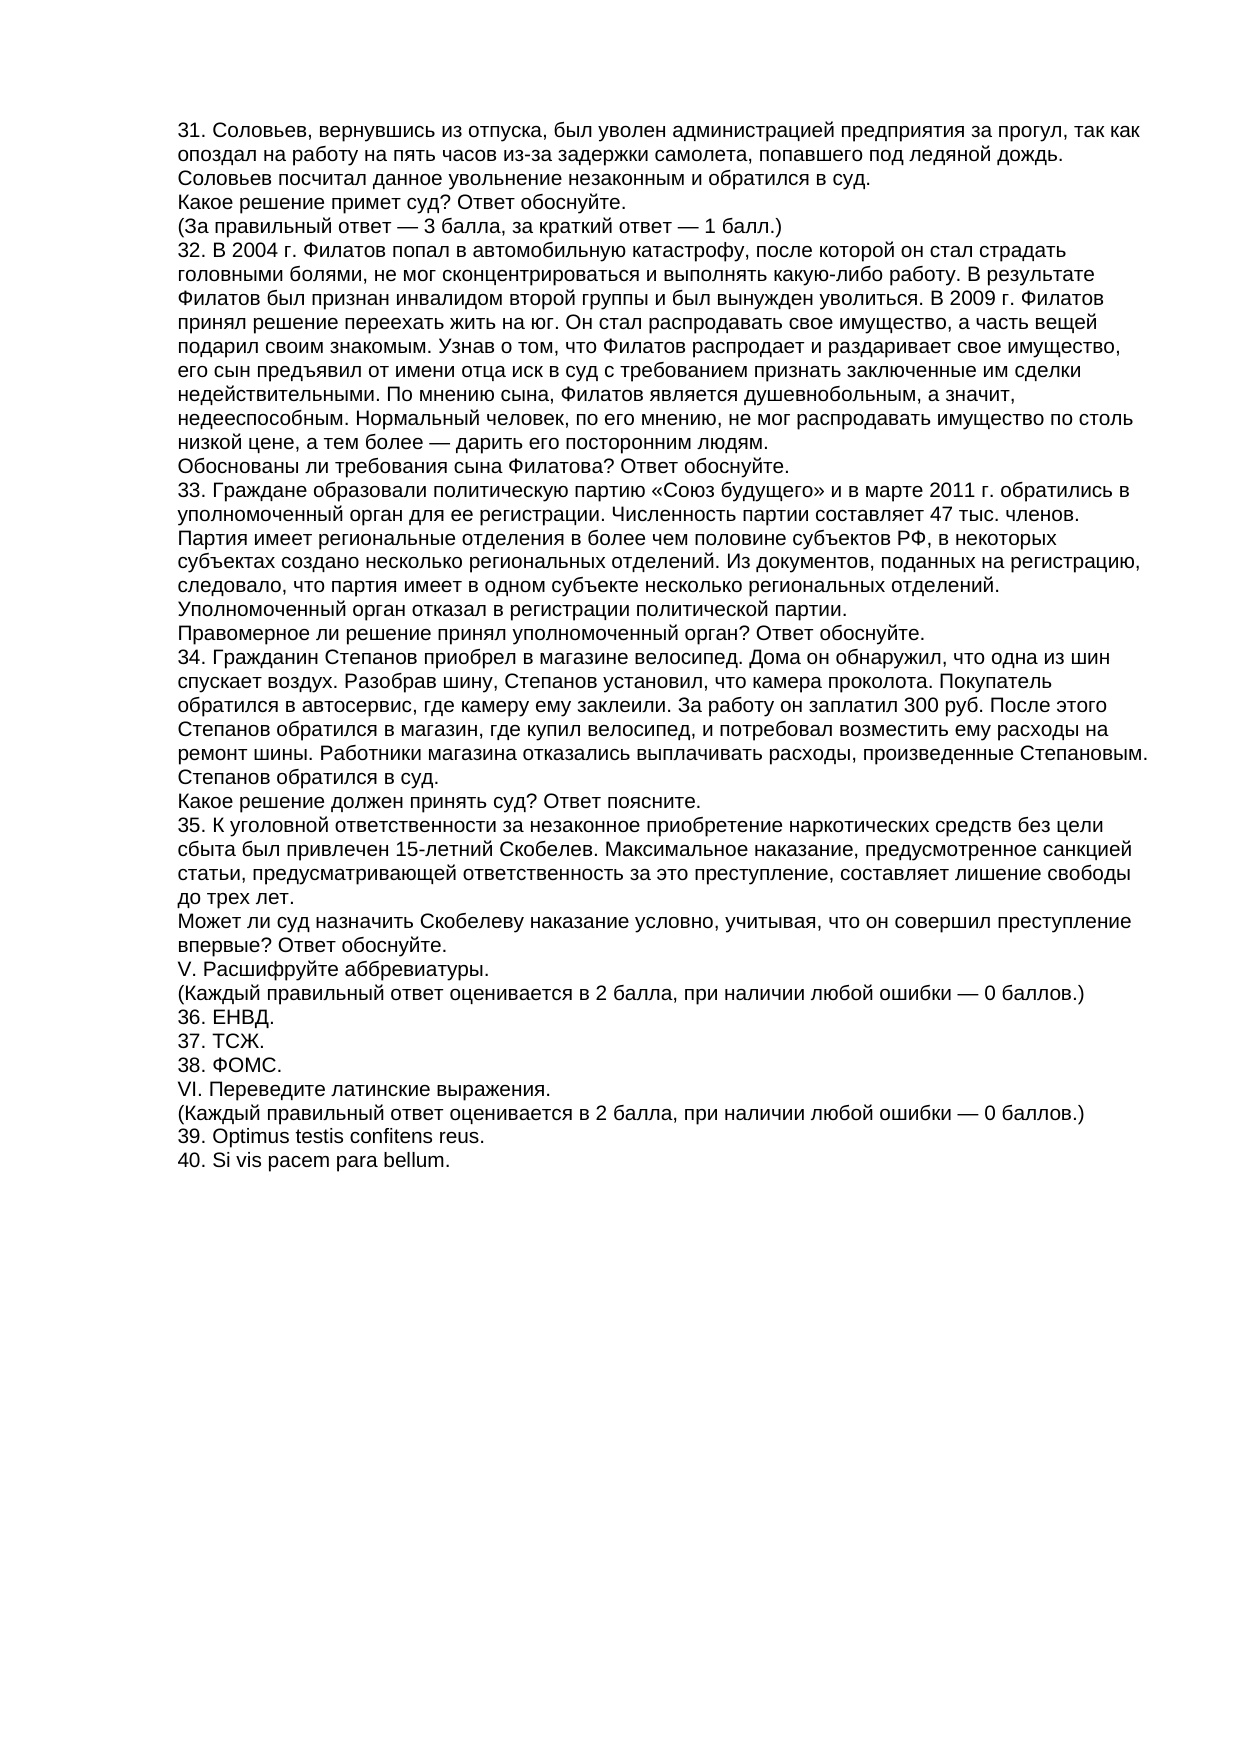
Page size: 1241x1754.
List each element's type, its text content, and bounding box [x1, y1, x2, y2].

text V. Расшифруйте аббревиатуры. (Каждый правильный ответ оценивается в 2 балла, при наличии любой ошибки — 0 баллов.) 36. ЕНВД. 37. ТСЖ. 38. ФОМС. VI. Переведите латинские выражения. (Каждый правильный ответ оценивается в 2 балла, при наличии любой ошибки — 0 баллов.) 39. Optimus testis confitens reus. 40. Si vis pacem para bellum. [177, 957, 1152, 1172]
text 31. Соловьев, вернувшись из отпуска, был уволен администрацией предприятия за прогул, так как опоздал на работу на пять часов из-за задержки самолета, попавшего под ледяной дождь. Соловьев посчитал данное увольнение незаконным и обратился в суд. Какое решение примет суд? Ответ обоснуйте. (За правильный ответ — 3 балла, за краткий ответ — 1 балл.) 32. В 2004 г. Филатов попал в автомобильную катастрофу, после которой он стал страдать головными болями, не мог сконцентрироваться и выполнять какую-либо работу. В результате Филатов был признан инвалидом второй группы и был вынужден уволиться. В 2009 г. Филатов принял решение переехать жить на юг. Он стал распродавать свое имущество, а часть вещей подарил своим знакомым. Узнав о том, что Филатов распродает и раздаривает свое имущество, его сын предъявил от имени отца иск в суд с требованием признать заключенные им сделки недействительными. По мнению сына, Филатов является душевнобольным, а значит, недееспособным. Нормальный человек, по его мнению, не мог распродавать имущество по столь низкой цене, а тем более — дарить его посторонним людям. Обоснованы ли требования сына Филатова? Ответ обоснуйте. [177, 118, 1152, 477]
text 33. Граждане образовали политическую партию «Союз будущего» и в марте 2011 г. обратились в уполномоченный орган для ее регистрации. Численность партии составляет 47 тыс. членов. Партия имеет региональные отделения в более чем половине субъектов РФ, в некоторых субъектах создано несколько региональных отделений. Из документов, поданных на регистрацию, следовало, что партия имеет в одном субъекте несколько региональных отделений. Уполномоченный орган отказал в регистрации политической партии. Правомерное ли решение принял уполномоченный орган? Ответ обоснуйте. 34. Гражданин Степанов приобрел в магазине велосипед. Дома он обнаружил, что одна из шин спускает воздух. Разобрав шину, Степанов установил, что камера проколота. Покупатель обратился в автосервис, где камеру ему заклеили. За работу он заплатил 300 руб. После этого Степанов обратился в магазин, где купил велосипед, и потребовал возместить ему расходы на ремонт шины. Работники магазина отказались выплачивать расходы, произведенные Степановым. Степанов обратился в суд. Какое решение должен принять суд? Ответ поясните. 35. К уголовной ответственности за незаконное приобретение наркотических средств без цели сбыта был привлечен 15-летний Скобелев. Максимальное наказание, предусмотренное санкцией статьи, предусматривающей ответственность за это преступление, составляет лишение свободы до трех лет. Может ли суд назначить Скобелеву наказание условно, учитывая, что он совершил преступление впервые? Ответ обоснуйте. [177, 477, 1152, 957]
